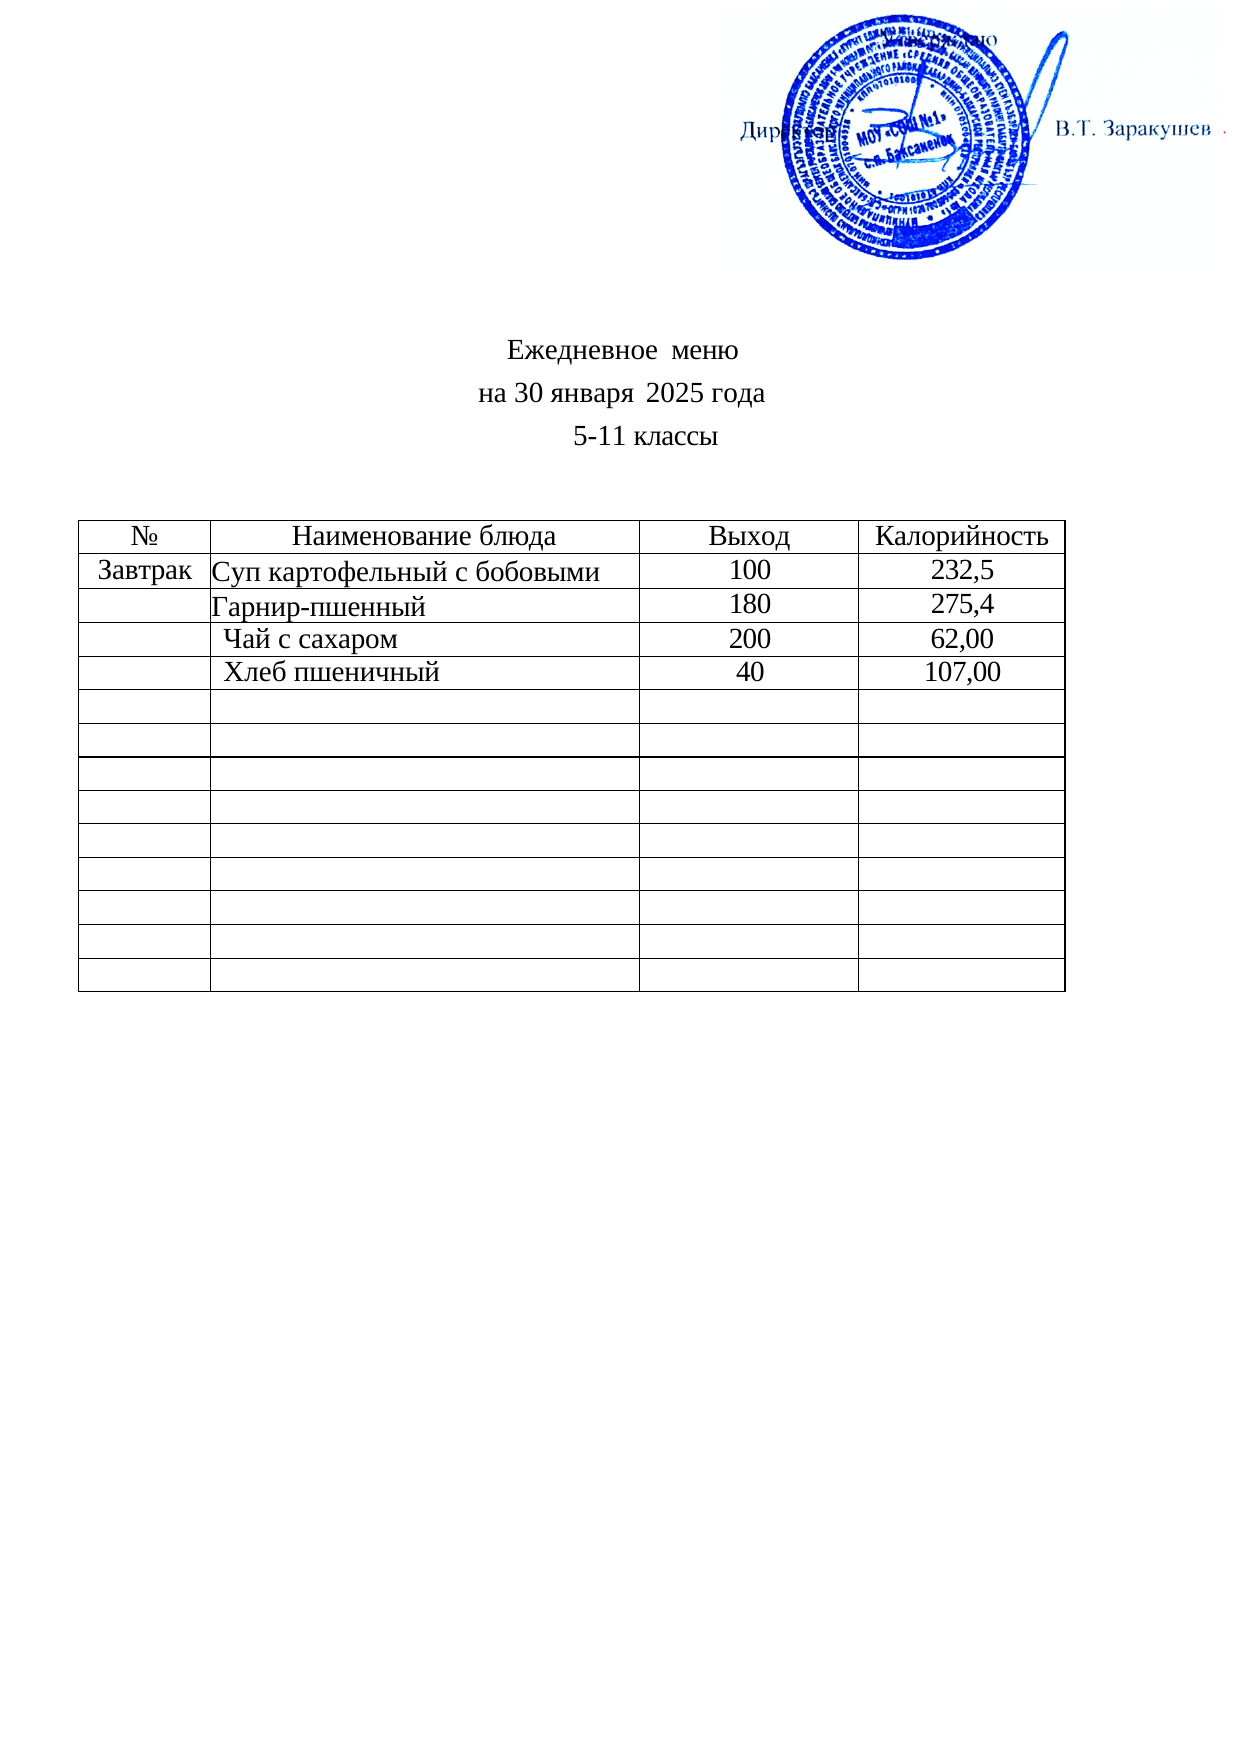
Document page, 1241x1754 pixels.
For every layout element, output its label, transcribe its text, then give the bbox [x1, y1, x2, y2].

table_cell [640, 690, 858, 723]
table_header Калорийность [859, 521, 1064, 553]
table_cell [79, 724, 210, 756]
table_cell [79, 690, 210, 723]
table_cell [211, 925, 639, 958]
table_cell 62,00 [859, 623, 1064, 656]
table_cell [79, 891, 210, 924]
table_cell [640, 925, 858, 958]
table_cell [79, 623, 210, 656]
table_cell 107,00 [859, 657, 1064, 689]
text 5-11 классы [478, 418, 828, 451]
table_cell Хлеб пшеничный [211, 657, 639, 689]
table_cell 232,5 [859, 554, 1064, 588]
text Ежедневное меню [507, 332, 1226, 365]
table_cell [211, 690, 639, 723]
table_cell [640, 858, 858, 890]
table_header № [79, 521, 210, 553]
table_cell [640, 891, 858, 924]
table_cell [859, 690, 1064, 723]
table_cell [79, 758, 210, 790]
table_cell [859, 791, 1064, 823]
table_cell Гарнир-пшенный [211, 589, 639, 622]
table_cell [859, 824, 1064, 857]
table_cell [211, 724, 639, 756]
table_cell [79, 589, 210, 622]
table_cell 100 [640, 554, 858, 588]
table_cell [859, 724, 1064, 756]
table_cell Чай с сахаром [211, 623, 639, 656]
table_cell [211, 891, 639, 924]
table_cell [79, 858, 210, 890]
table_cell [211, 791, 639, 823]
table_cell [79, 657, 210, 689]
table_cell Суп картофельный с бобовыми [211, 554, 639, 588]
table_cell [640, 824, 858, 857]
table_cell [859, 959, 1064, 991]
table_header Наименование блюда [211, 521, 639, 553]
table_cell 40 [640, 657, 858, 689]
table_cell [79, 791, 210, 823]
table_cell [640, 758, 858, 790]
table_cell 180 [640, 589, 858, 622]
table_cell [859, 925, 1064, 958]
table_cell [640, 959, 858, 991]
table_cell 275,4 [859, 589, 1064, 622]
table_cell [79, 959, 210, 991]
table_cell [79, 925, 210, 958]
table_cell Завтрак [79, 554, 210, 588]
table_cell [211, 758, 639, 790]
table_cell [859, 858, 1064, 890]
table_cell [79, 824, 210, 857]
table_cell [640, 724, 858, 756]
table_cell [211, 858, 639, 890]
table_cell [640, 791, 858, 823]
table_header Выход [640, 521, 858, 553]
table_cell 200 [640, 623, 858, 656]
picture [726, 8, 1226, 270]
table_cell [859, 758, 1064, 790]
table_cell [859, 891, 1064, 924]
table_cell [211, 959, 639, 991]
table_cell [211, 824, 639, 857]
text на 30 января 2025 года [478, 375, 828, 408]
